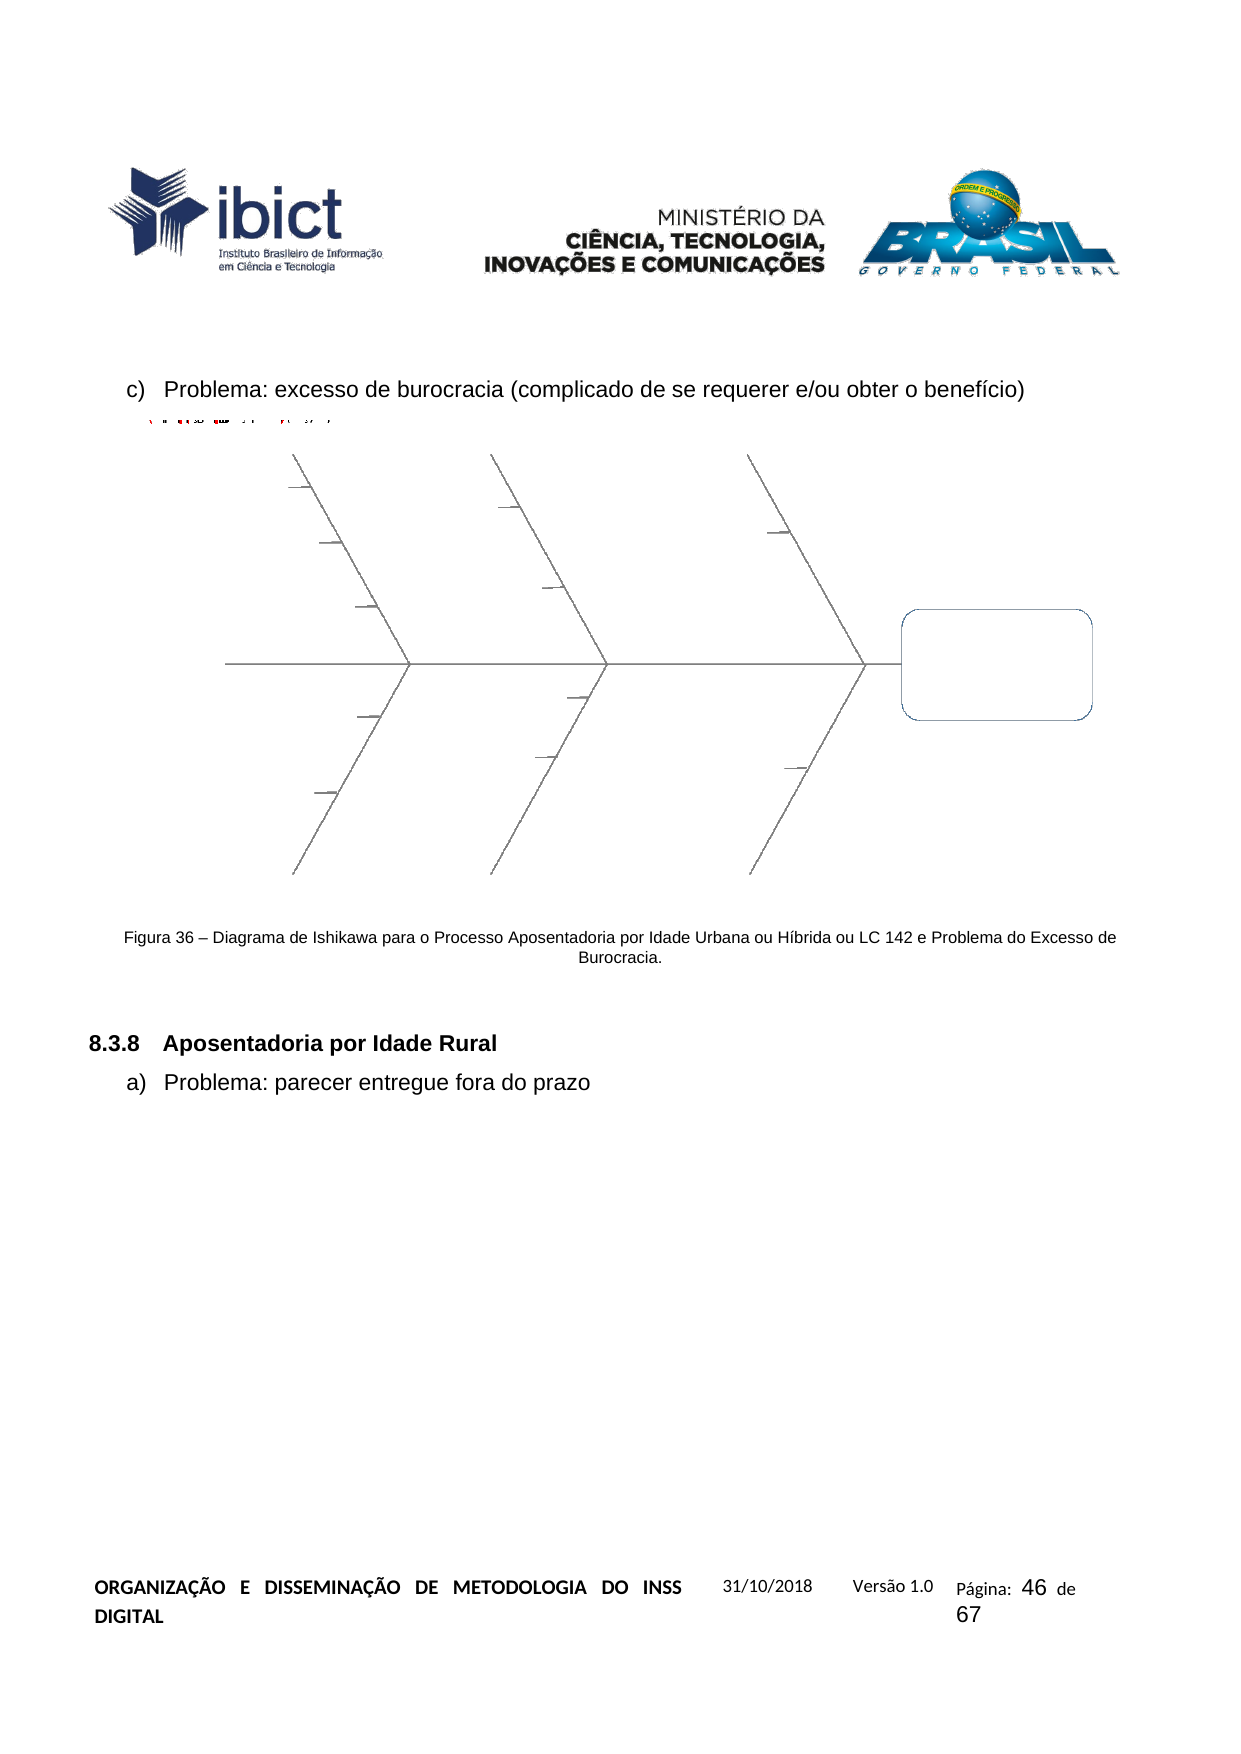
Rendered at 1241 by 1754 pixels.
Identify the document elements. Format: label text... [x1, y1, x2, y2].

list Problema: parecer entregue fora do prazo [126, 1069, 1152, 1096]
list Problema: excesso de burocracia (complicado de se requerer e/ou obter o benefício) [126, 376, 1152, 402]
text Figura 36 – Diagrama de Ishikawa para o Processo Aposentadoria por Idade Urbana ou Híbrida ou LC 142 e Problema do Excesso de Burocracia. [89, 928, 1152, 967]
subtitle Aposentadoria por Idade Rural [89, 1030, 1152, 1057]
picture [483, 166, 1122, 280]
picture [98, 149, 396, 280]
picture [147, 420, 1093, 916]
